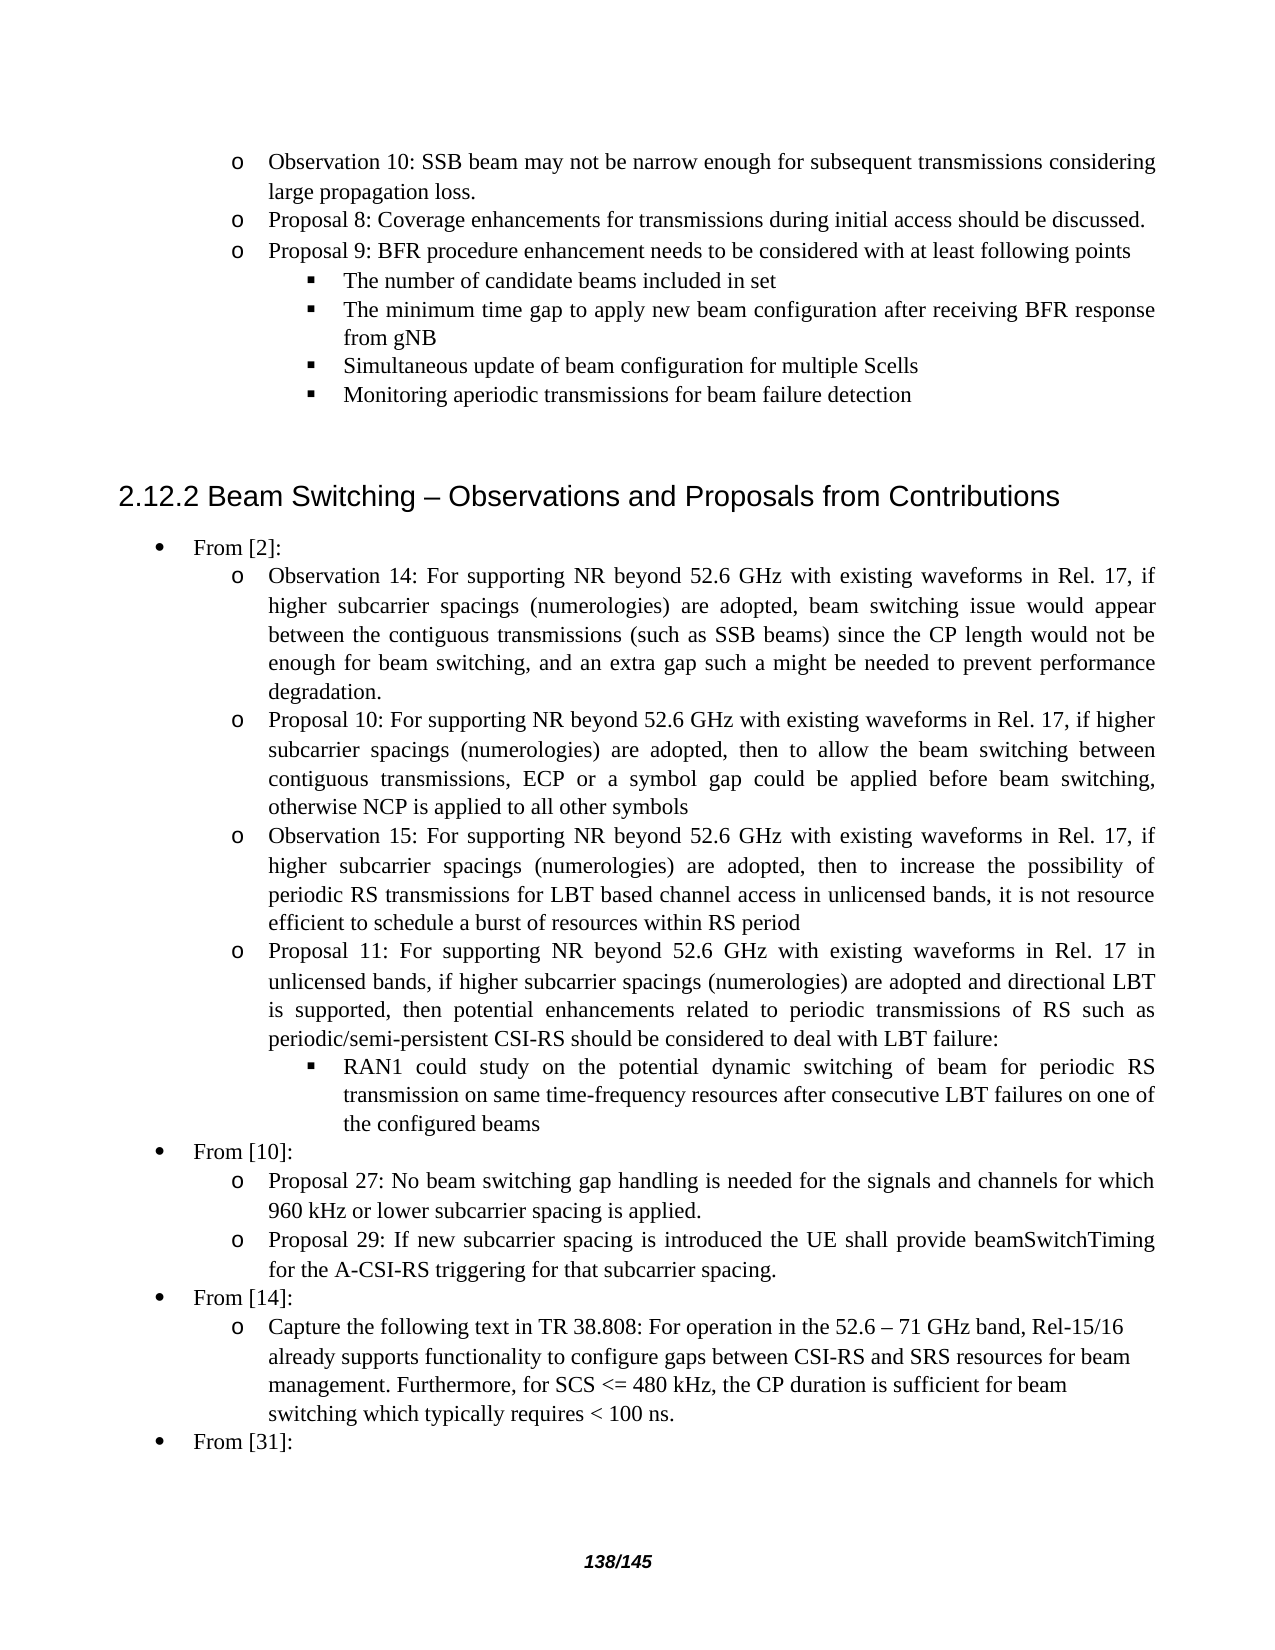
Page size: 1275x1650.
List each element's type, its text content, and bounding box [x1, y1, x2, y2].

list Monitoring aperiodic transmissions for beam failure detection [306, 381, 1157, 407]
list RAN1 could study on the potential dynamic switching of beam for periodic RS transmission on same time-frequency resources after consecutive LBT failures on one of the configured beams [306, 1053, 1157, 1136]
list Proposal 11: For supporting NR beyond 52.6 GHz with existing waveforms in Rel. 17 in unlicensed bands, if higher subcarrier spacings (numerologies) are adopted and directional LBT is supported, then potential enhancements related to periodic transmissions of RS such as periodic/semi-persistent CSI-RS should be considered to deal with LBT failure: [231, 937, 1157, 1051]
list Simultaneous update of beam configuration for multiple Scells [306, 353, 1157, 379]
list Proposal 27: No beam switching gap handling is needed for the signals and channels for which 960 kHz or lower subcarrier spacing is applied. [231, 1167, 1157, 1223]
list Observation 10: SSB beam may not be narrow enough for subsequent transmissions considering large propagation loss. [231, 148, 1157, 204]
list Proposal 29: If new subcarrier spacing is introduced the UE shall provide beamSwitchTiming for the A-CSI-RS triggering for that subcarrier spacing. [231, 1226, 1157, 1282]
list Observation 14: For supporting NR beyond 52.6 GHz with existing waveforms in Rel. 17, if higher subcarrier spacings (numerologies) are adopted, beam switching issue would appear between the contiguous transmissions (such as SSB beams) since the CP length would not be enough for beam switching, and an extra gap such a might be needed to prevent performance degradation. [231, 562, 1157, 704]
list Proposal 10: For supporting NR beyond 52.6 GHz with existing waveforms in Rel. 17, if higher subcarrier spacings (numerologies) are adopted, then to allow the beam switching between contiguous transmissions, ECP or a symbol gap could be applied before beam switching, otherwise NCP is applied to all other symbols [231, 706, 1157, 820]
list The minimum time gap to apply new beam configuration after receiving BFR response from gNB [306, 296, 1157, 351]
list From [31]: [156, 1428, 1157, 1455]
list Proposal 8: Coverage enhancements for transmissions during initial access should be discussed. [231, 206, 1157, 235]
list From [14]: [156, 1284, 1157, 1311]
list From [10]: [156, 1138, 1157, 1165]
list The number of candidate beams included in set [306, 267, 1157, 294]
list Proposal 9: BFR procedure enhancement needs to be considered with at least following points [231, 237, 1157, 265]
list From [2]: [156, 534, 1157, 560]
list Observation 15: For supporting NR beyond 52.6 GHz with existing waveforms in Rel. 17, if higher subcarrier spacings (numerologies) are adopted, then to increase the possibility of periodic RS transmissions for LBT based channel access in unlicensed bands, it is not resource efficient to schedule a burst of resources within RS period [231, 822, 1157, 935]
subtitle 2.12.2 Beam Switching – Observations and Proposals from Contributions [118, 479, 1157, 512]
list Capture the following text in TR 38.808: For operation in the 52.6 – 71 GHz band, Rel-15/16 already supports functionality to configure gaps between CSI-RS and SRS resources for beam management. Furthermore, for SCS <= 480 kHz, the CP duration is sufficient for beam switching which typically requires < 100 ns. [231, 1313, 1157, 1426]
